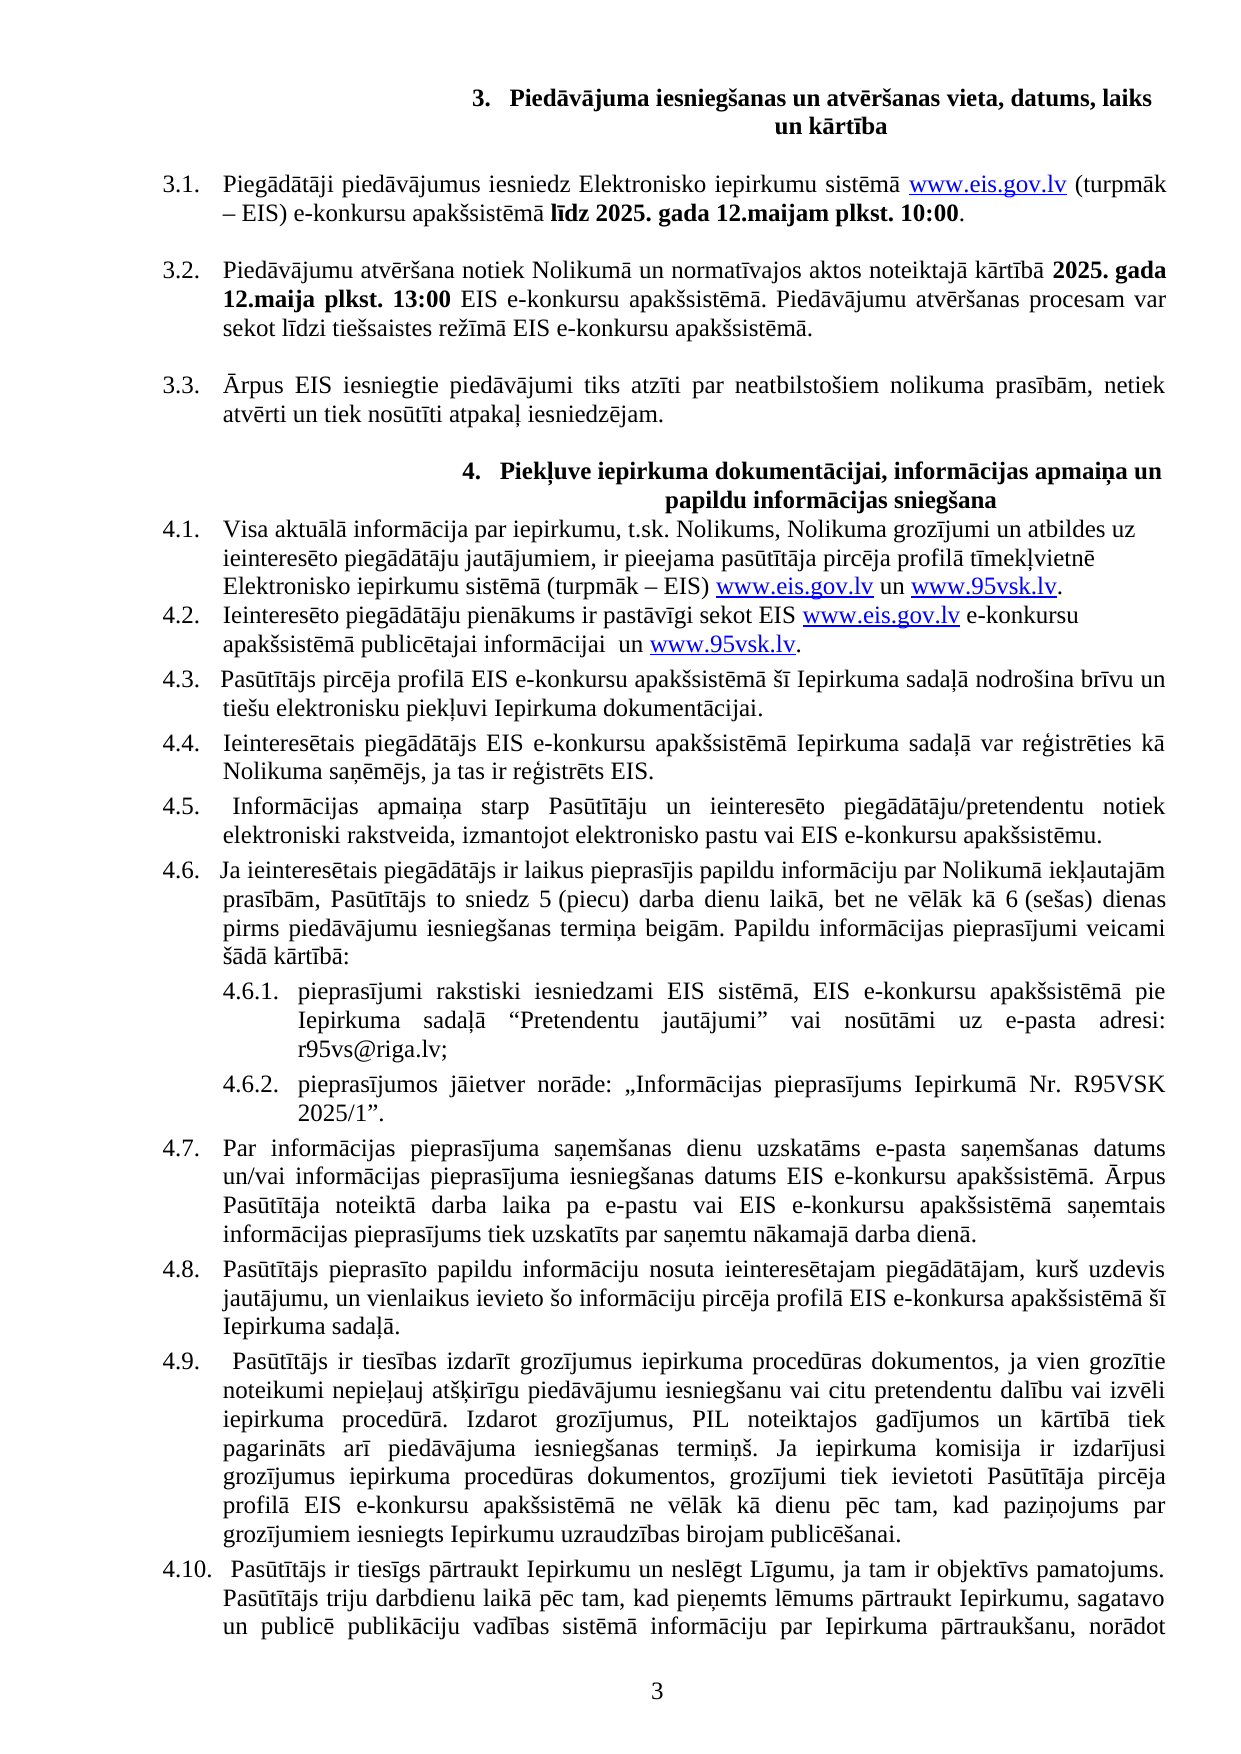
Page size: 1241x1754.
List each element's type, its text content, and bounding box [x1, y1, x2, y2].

list Piedāvājumu atvēršana notiek Nolikumā un normatīvajos aktos noteiktajā kārtībā 2025. gada 12.maija plkst. 13:00 EIS e-konkursu apakšsistēmā. Piedāvājumu atvēršanas procesam var sekot līdzi tiešsaistes režīmā EIS e-konkursu apakšsistēmā. [162, 255, 1166, 341]
list Pasūtītājs pieprasīto papildu informāciju nosuta ieinteresētajam piegādātājam, kurš uzdevis jautājumu, un vienlaikus ievieto šo informāciju pircēja profilā EIS e-konkursa apakšsistēmā šī Iepirkuma sadaļā. [162, 1254, 1166, 1340]
list Ārpus EIS iesniegtie piedāvājumi tiks atzīti par neatbilstošiem nolikuma prasībām, netiek atvērti un tiek nosūtīti atpakaļ iesniedzējam. [162, 370, 1166, 428]
list Pasūtītājs ir tiesības izdarīt grozījumus iepirkuma procedūras dokumentos, ja vien grozītie noteikumi nepieļauj atšķirīgu piedāvājumu iesniegšanu vai citu pretendentu dalību vai izvēli iepirkuma procedūrā. Izdarot grozījumus, PIL noteiktajos gadījumos un kārtībā tiek pagarināts arī piedāvājuma iesniegšanas termiņš. Ja iepirkuma komisija ir izdarījusi grozījumus iepirkuma procedūras dokumentos, grozījumi tiek ievietoti Pasūtītāja pircēja profilā EIS e-konkursu apakšsistēmā ne vēlāk kā dienu pēc tam, kad paziņojums par grozījumiem iesniegts Iepirkumu uzraudzības birojam publicēšanai. [162, 1346, 1166, 1548]
list pieprasījumos jāietver norāde: „Informācijas pieprasījums Iepirkumā Nr. R95VSK 2025/1”. [223, 1069, 1166, 1126]
list Visa aktuālā informācija par iepirkumu, t.sk. Nolikums, Nolikuma grozījumi un atbildes uz ieinteresēto piegādātāju jautājumiem, ir pieejama pasūtītāja pircēja profilā tīmekļvietnē Elektronisko iepirkumu sistēmā (turpmāk – EIS) www.eis.gov.lv un www.95vsk.lv. [162, 514, 1166, 600]
list Piegādātāji piedāvājumus iesniedz Elektronisko iepirkumu sistēmā www.eis.gov.lv (turpmāk – EIS) e-konkursu apakšsistēmā līdz 2025. gada 12.maijam plkst. 10:00. [162, 169, 1166, 226]
list Ieinteresētais piegādātājs EIS e-konkursu apakšsistēmā Iepirkuma sadaļā var reģistrēties kā Nolikuma saņēmējs, ja tas ir reģistrēts EIS. [162, 728, 1166, 785]
list Pasūtītājs pircēja profilā EIS e-konkursu apakšsistēmā šī Iepirkuma sadaļā nodrošina brīvu un tiešu elektronisku piekļuvi Iepirkuma dokumentācijai. [162, 664, 1166, 721]
list Ieinteresēto piegādātāju pienākums ir pastāvīgi sekot EIS www.eis.gov.lv e-konkursu apakšsistēmā publicētajai informācijai un www.95vsk.lv. [162, 600, 1166, 658]
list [162, 1554, 1166, 1640]
list Piedāvājuma iesniegšanas un atvēršanas vieta, datums, laiks un kārtība [458, 83, 1166, 140]
list pieprasījumi rakstiski iesniedzami EIS sistēmā, EIS e-konkursu apakšsistēmā pie Iepirkuma sadaļā “Pretendentu jautājumi” vai nosūtāmi uz e-pasta adresi: r95vs@riga.lv; [223, 976, 1166, 1063]
list Par informācijas pieprasījuma saņemšanas dienu uzskatāms e-pasta saņemšanas datums un/vai informācijas pieprasījuma iesniegšanas datums EIS e-konkursu apakšsistēmā. Ārpus Pasūtītāja noteiktā darba laika pa e-pastu vai EIS e-konkursu apakšsistēmā saņemtais informācijas pieprasījums tiek uzskatīts par saņemtu nākamajā darba dienā. [162, 1133, 1166, 1248]
list Informācijas apmaiņa starp Pasūtītāju un ieinteresēto piegādātāju/pretendentu notiek elektroniski rakstveida, izmantojot elektronisko pastu vai EIS e-konkursu apakšsistēmu. [162, 791, 1166, 849]
list Ja ieinteresētais piegādātājs ir laikus pieprasījis papildu informāciju par Nolikumā iekļautajām prasībām, Pasūtītājs to sniedz 5 (piecu) darba dienu laikā, bet ne vēlāk kā 6 (sešas) dienas pirms piedāvājumu iesniegšanas termiņa beigām. Papildu informācijas pieprasījumi veicami šādā kārtībā: [162, 855, 1166, 970]
list Piekļuve iepirkuma dokumentācijai, informācijas apmaiņa un papildu informācijas sniegšana [458, 456, 1166, 514]
